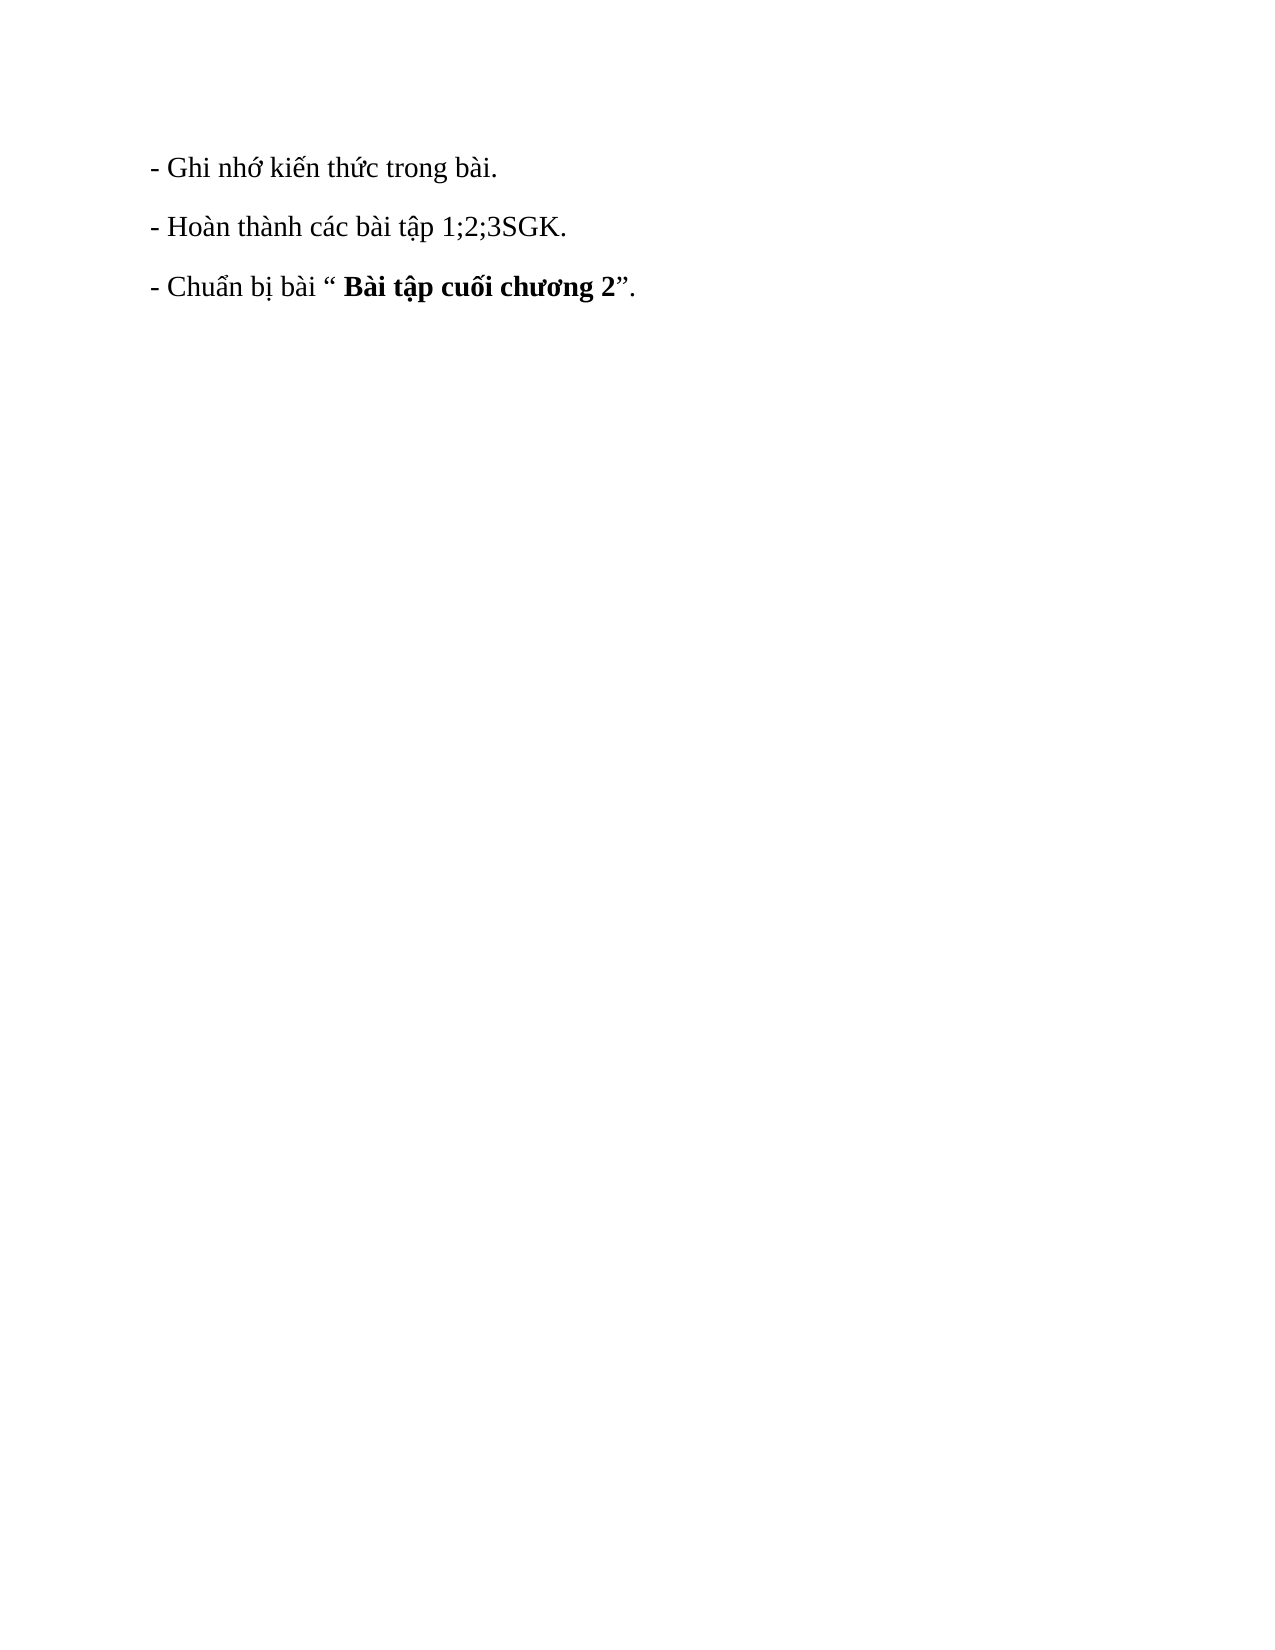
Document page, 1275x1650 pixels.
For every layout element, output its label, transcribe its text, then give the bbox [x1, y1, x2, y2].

text - Ghi nhớ kiến thức trong bài. [150, 150, 1125, 183]
text - Chuẩn bị bài “ Bài tập cuối chương 2”. [150, 269, 1125, 302]
text - Hoàn thành các bài tập 1;2;3SGK. [150, 209, 1125, 243]
